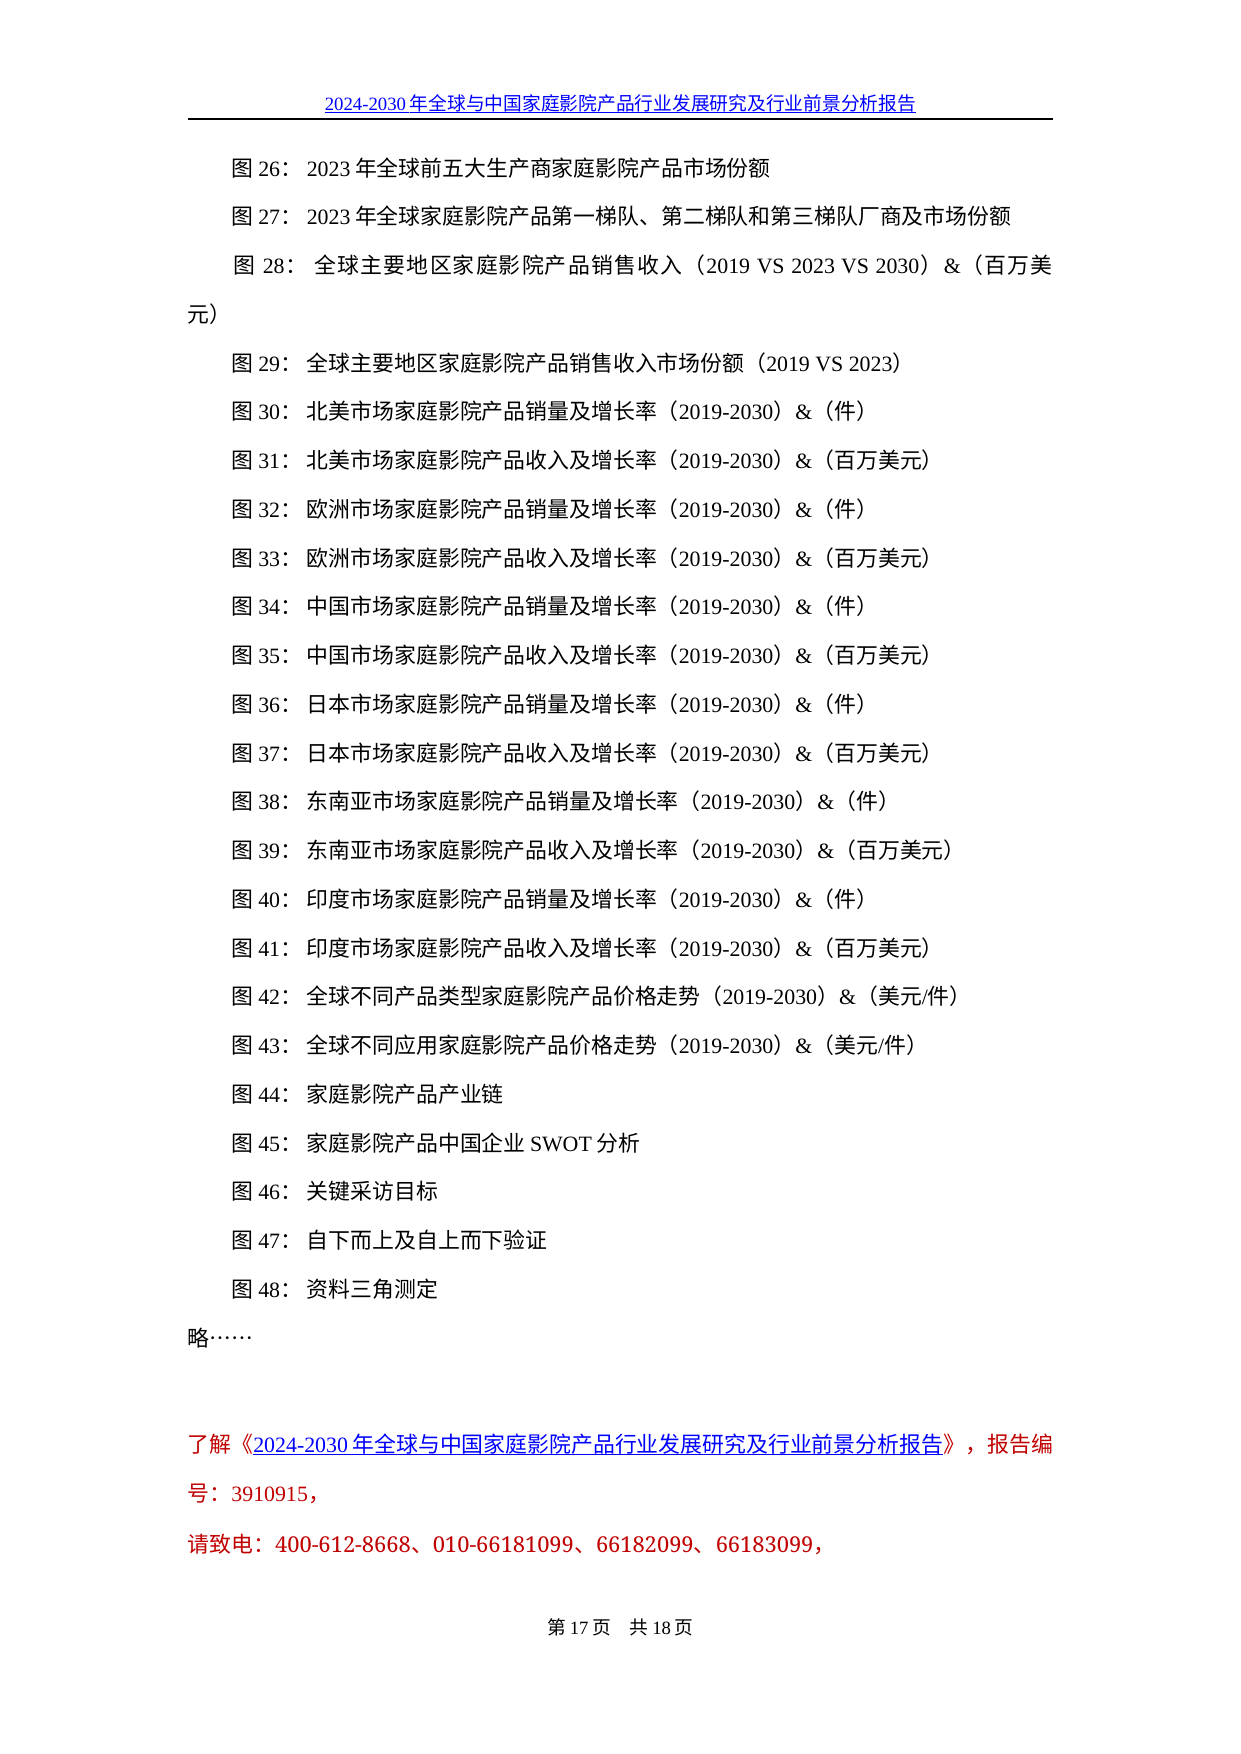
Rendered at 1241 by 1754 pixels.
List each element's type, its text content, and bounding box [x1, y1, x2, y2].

text 请致电：400-612-8668、010-66181099、66182099、66183099， [187, 1527, 1053, 1559]
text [187, 150, 1053, 1353]
text 了解《2024-2030年全球与中国家庭影院产品行业发展研究及行业前景分析报告》，报告编号：3910915， [187, 1427, 1053, 1508]
